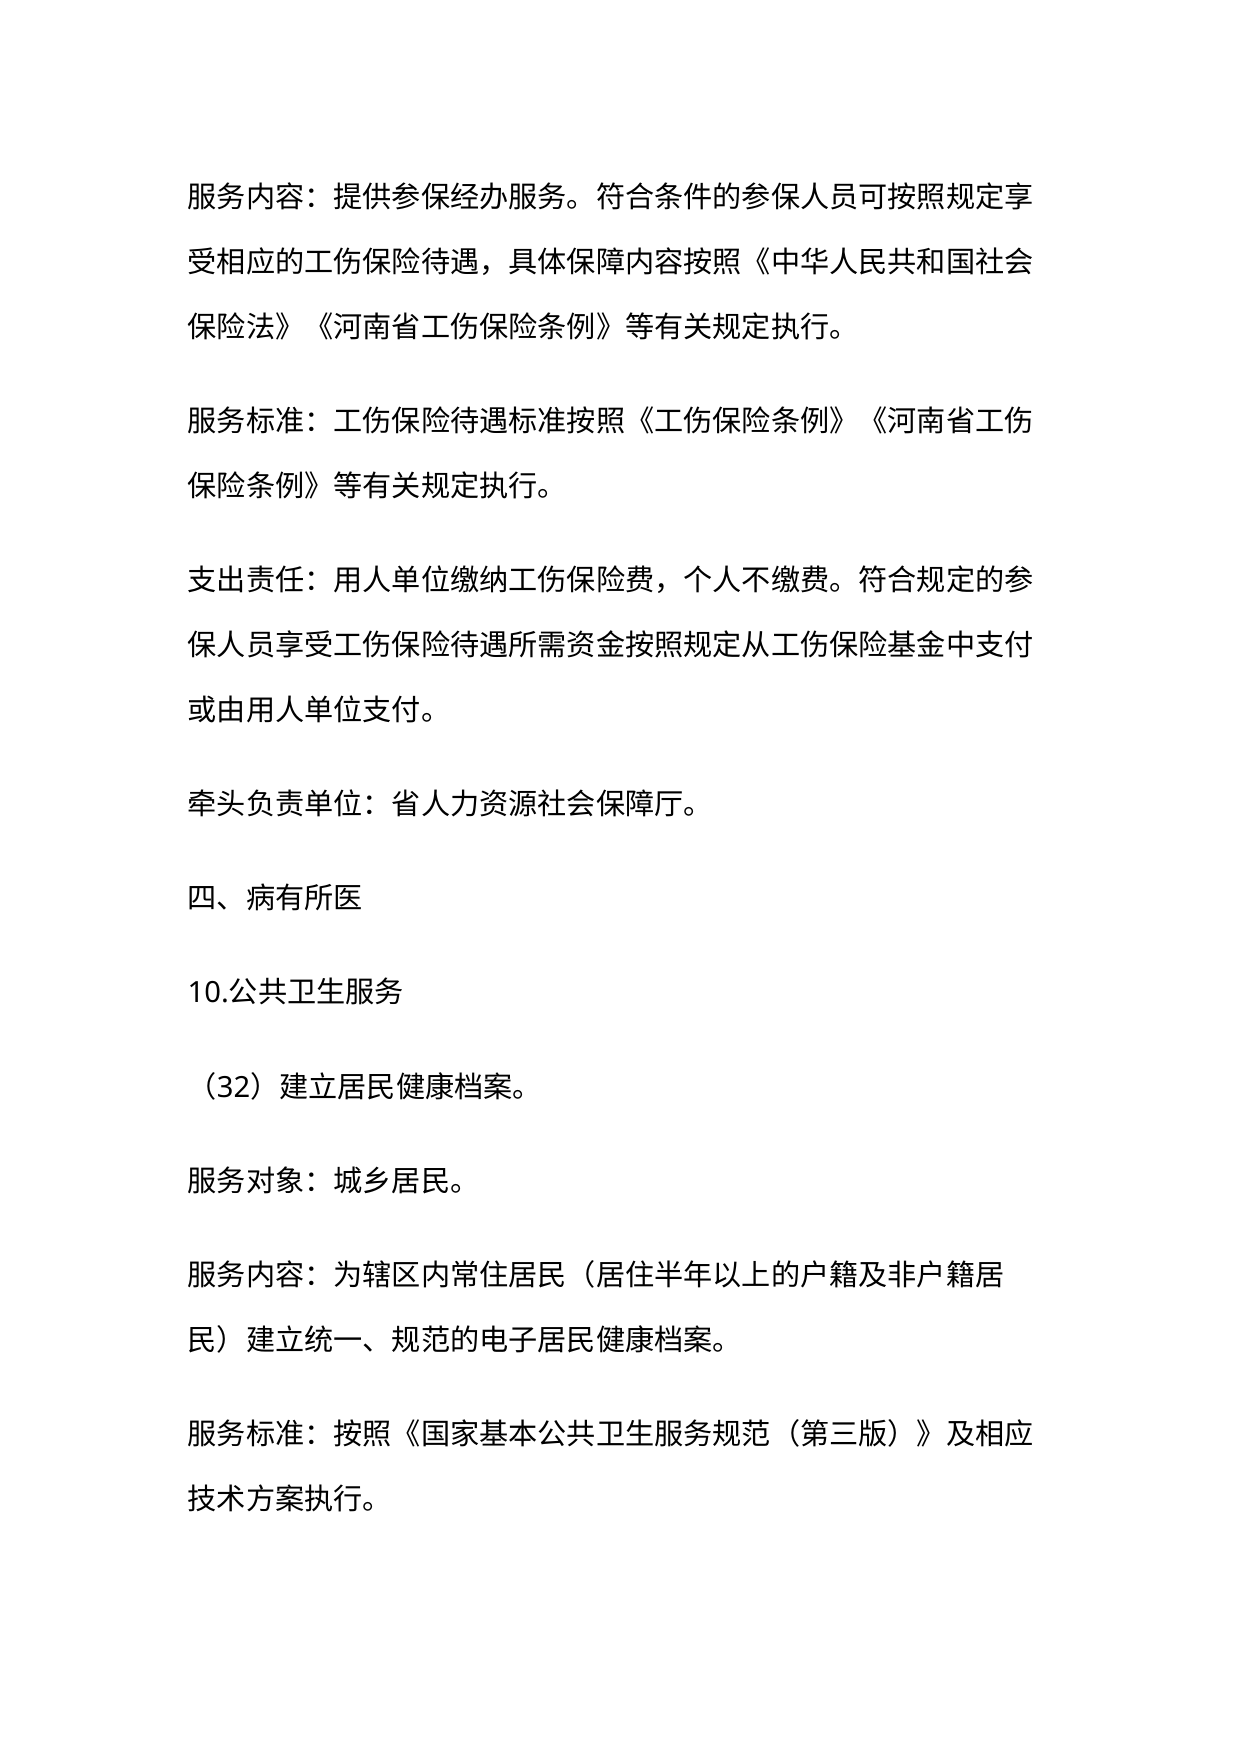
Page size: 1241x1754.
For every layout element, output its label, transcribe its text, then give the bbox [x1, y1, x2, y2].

text 牵头负责单位：省人力资源社会保障厅。 [187, 769, 1053, 834]
text 服务标准：工伤保险待遇标准按照《工伤保险条例》《河南省工伤保险条例》等有关规定执行。 [187, 386, 1053, 516]
text 服务对象：城乡居民。 [187, 1146, 1053, 1211]
text 四、病有所医 [187, 864, 1053, 929]
text 服务标准：按照《国家基本公共卫生服务规范（第三版）》及相应技术方案执行。 [187, 1399, 1053, 1529]
text 10.公共卫生服务 [187, 958, 1053, 1023]
text 服务内容：为辖区内常住居民（居住半年以上的户籍及非户籍居民）建立统一、规范的电子居民健康档案。 [187, 1240, 1053, 1370]
text 服务内容：提供参保经办服务。符合条件的参保人员可按照规定享受相应的工伤保险待遇，具体保障内容按照《中华人民共和国社会保险法》《河南省工伤保险条例》等有关规定执行。 [187, 162, 1053, 357]
text （32）建立居民健康档案。 [187, 1052, 1053, 1117]
text 支出责任：用人单位缴纳工伤保险费，个人不缴费。符合规定的参保人员享受工伤保险待遇所需资金按照规定从工伤保险基金中支付或由用人单位支付。 [187, 545, 1053, 740]
